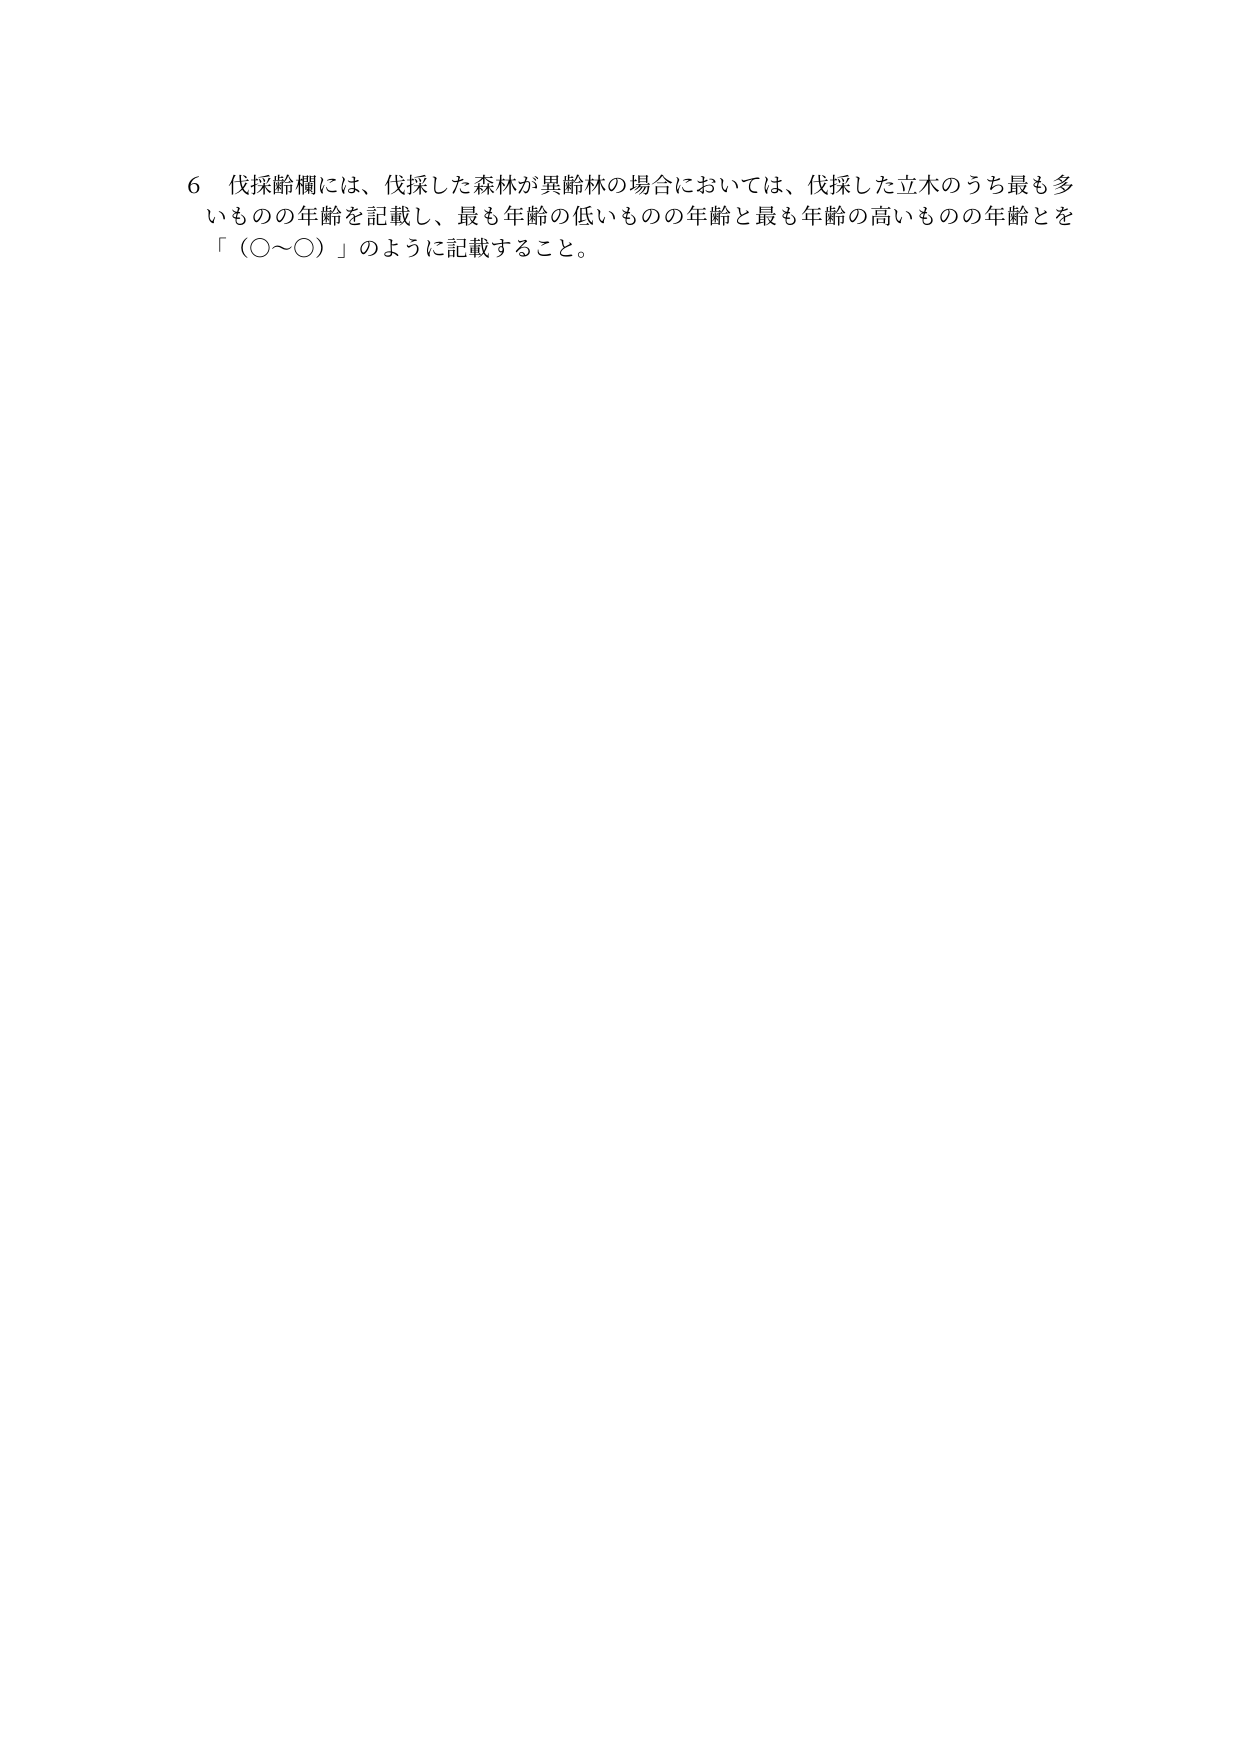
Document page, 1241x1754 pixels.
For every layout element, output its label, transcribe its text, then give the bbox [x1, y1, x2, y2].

text ６ 伐採齢欄には、伐採した森林が異齢林の場合においては、伐採した立木のうち最も多いものの年齢を記載し、最も年齢の低いものの年齢と最も年齢の高いものの年齢とを「（○～○）」のように記載すること。 [183, 168, 1079, 262]
